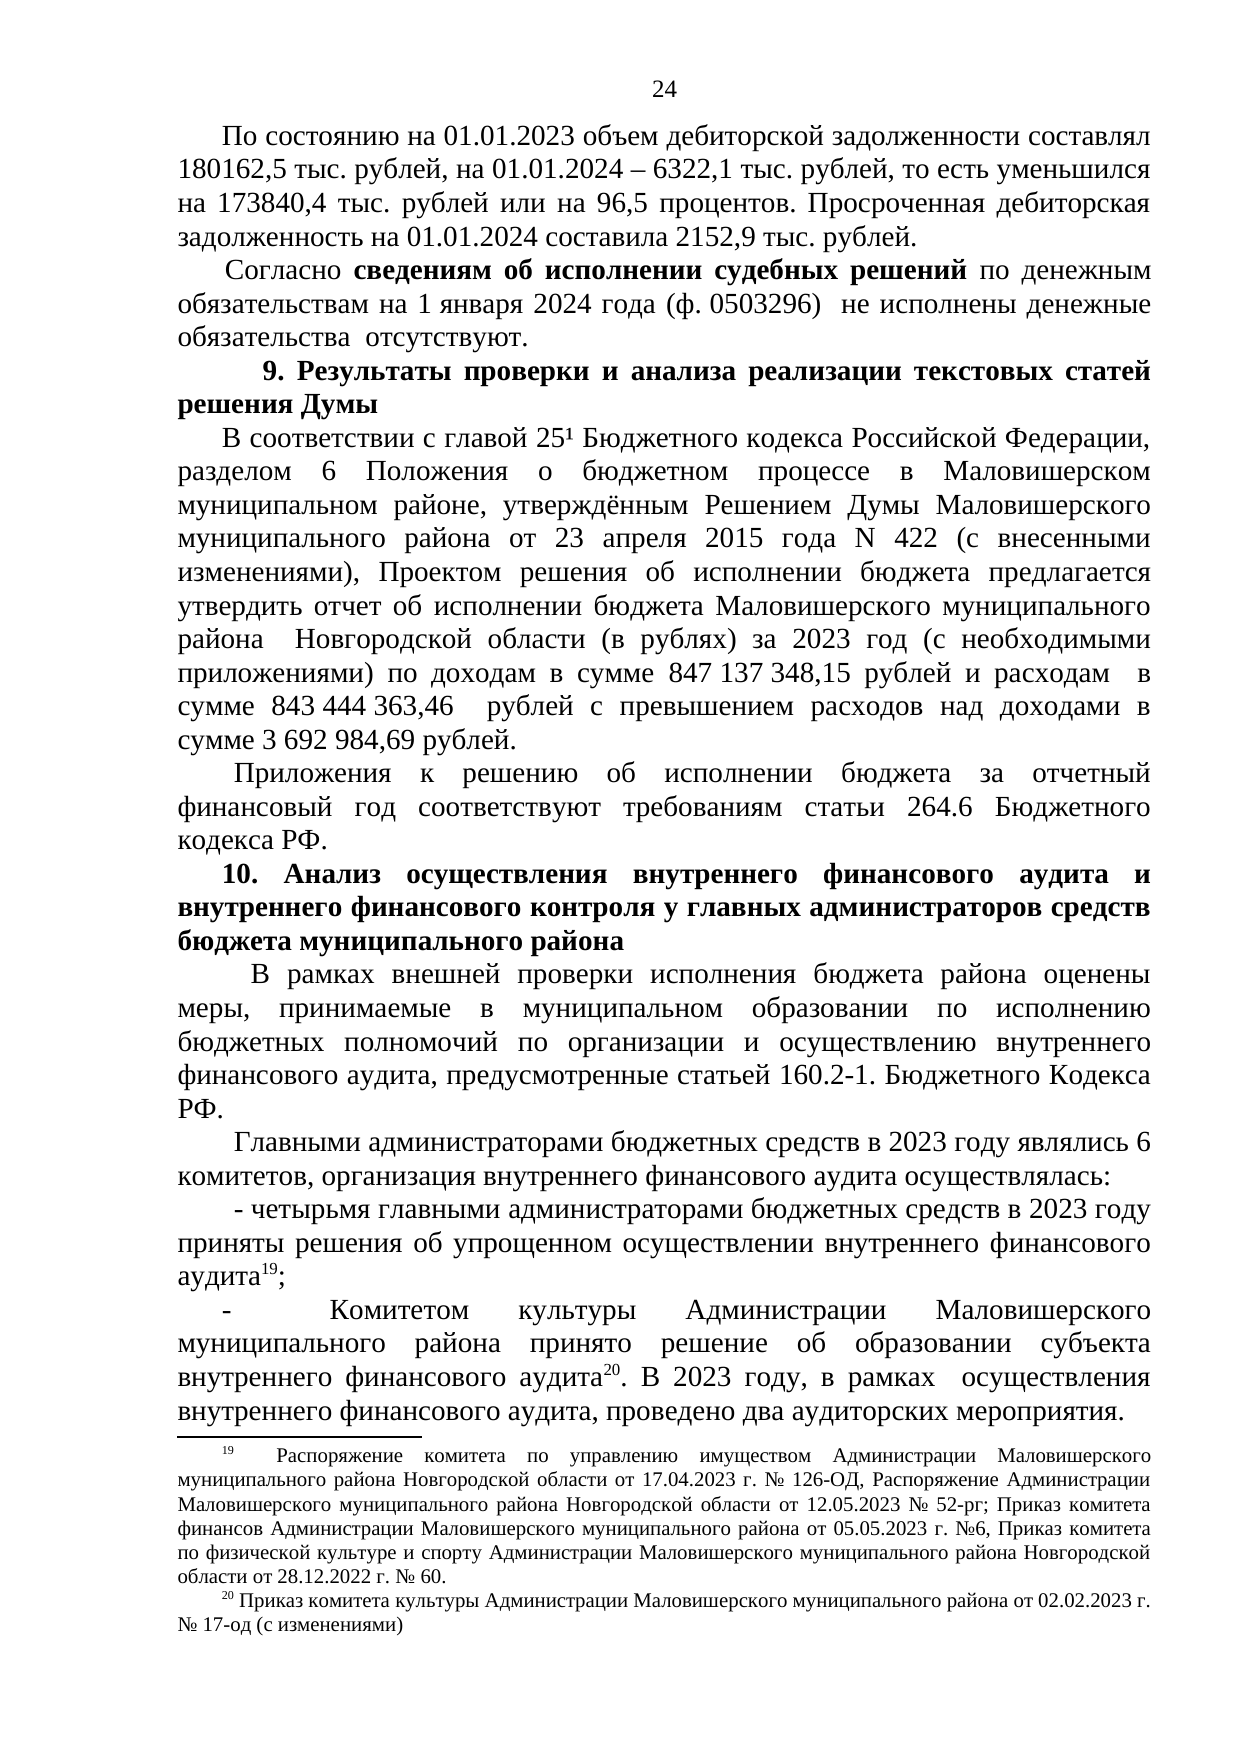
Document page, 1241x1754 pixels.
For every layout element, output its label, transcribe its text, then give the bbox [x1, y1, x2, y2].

text 9. Результаты проверки и анализа реализации текстовых статей решения Думы [177, 353, 1152, 420]
text - четырьмя главными администраторами бюджетных средств в 2023 году приняты решения об упрощенном осуществлении внутреннего финансового аудита; [177, 1191, 1152, 1292]
text Согласно сведениям об исполнении судебных решений по денежным обязательствам на 1 января 2024 года (ф. 0503296) не исполнены денежные обязательства отсутствуют. [177, 252, 1152, 353]
text Приложения к решению об исполнении бюджета за отчетный финансовый год соответствуют требованиям статьи 264.6 Бюджетного кодекса РФ. [177, 755, 1152, 856]
text 10. Анализ осуществления внутреннего финансового аудита и внутреннего финансового контроля у главных администраторов средств бюджета муниципального района [177, 856, 1152, 957]
text - Комитетом культуры Администрации Маловишерского муниципального района принято решение об образовании субъекта внутреннего финансового аудита. В 2023 году, в рамках осуществления внутреннего финансового аудита, проведено два аудиторских мероприятия. [177, 1292, 1152, 1426]
text В соответствии с главой 25¹ Бюджетного кодекса Российской Федерации, разделом 6 Положения о бюджетном процессе в Маловишерском муниципальном районе, утверждённым Решением Думы Маловишерского муниципального района от 23 апреля 2015 года N 422 (с внесенными изменениями), Проектом решения об исполнении бюджета предлагается утвердить отчет об исполнении бюджета Маловишерского муниципального района Новгородской области (в рублях) за 2023 год (с необходимыми приложениями) по доходам в сумме 847 137 348,15 рублей и расходам в сумме 843 444 363,46 рублей с превышением расходов над доходами в сумме 3 692 984,69 рублей. [177, 420, 1152, 755]
text В рамках внешней проверки исполнения бюджета района оценены меры, принимаемые в муниципальном образовании по исполнению бюджетных полномочий по организации и осуществлению внутреннего финансового аудита, предусмотренные статьей 160.2-1. Бюджетного Кодекса РФ. [177, 957, 1152, 1124]
text По состоянию на 01.01.2023 объем дебиторской задолженности составлял 180162,5 тыс. рублей, на 01.01.2024 – 6322,1 тыс. рублей, то есть уменьшился на 173840,4 тыс. рублей или на 96,5 процентов. Просроченная дебиторская задолженность на 01.01.2024 составила 2152,9 тыс. рублей. [177, 118, 1152, 252]
text Главными администраторами бюджетных средств в 2023 году являлись 6 комитетов, организация внутреннего финансового аудита осуществлялась: [177, 1124, 1152, 1191]
